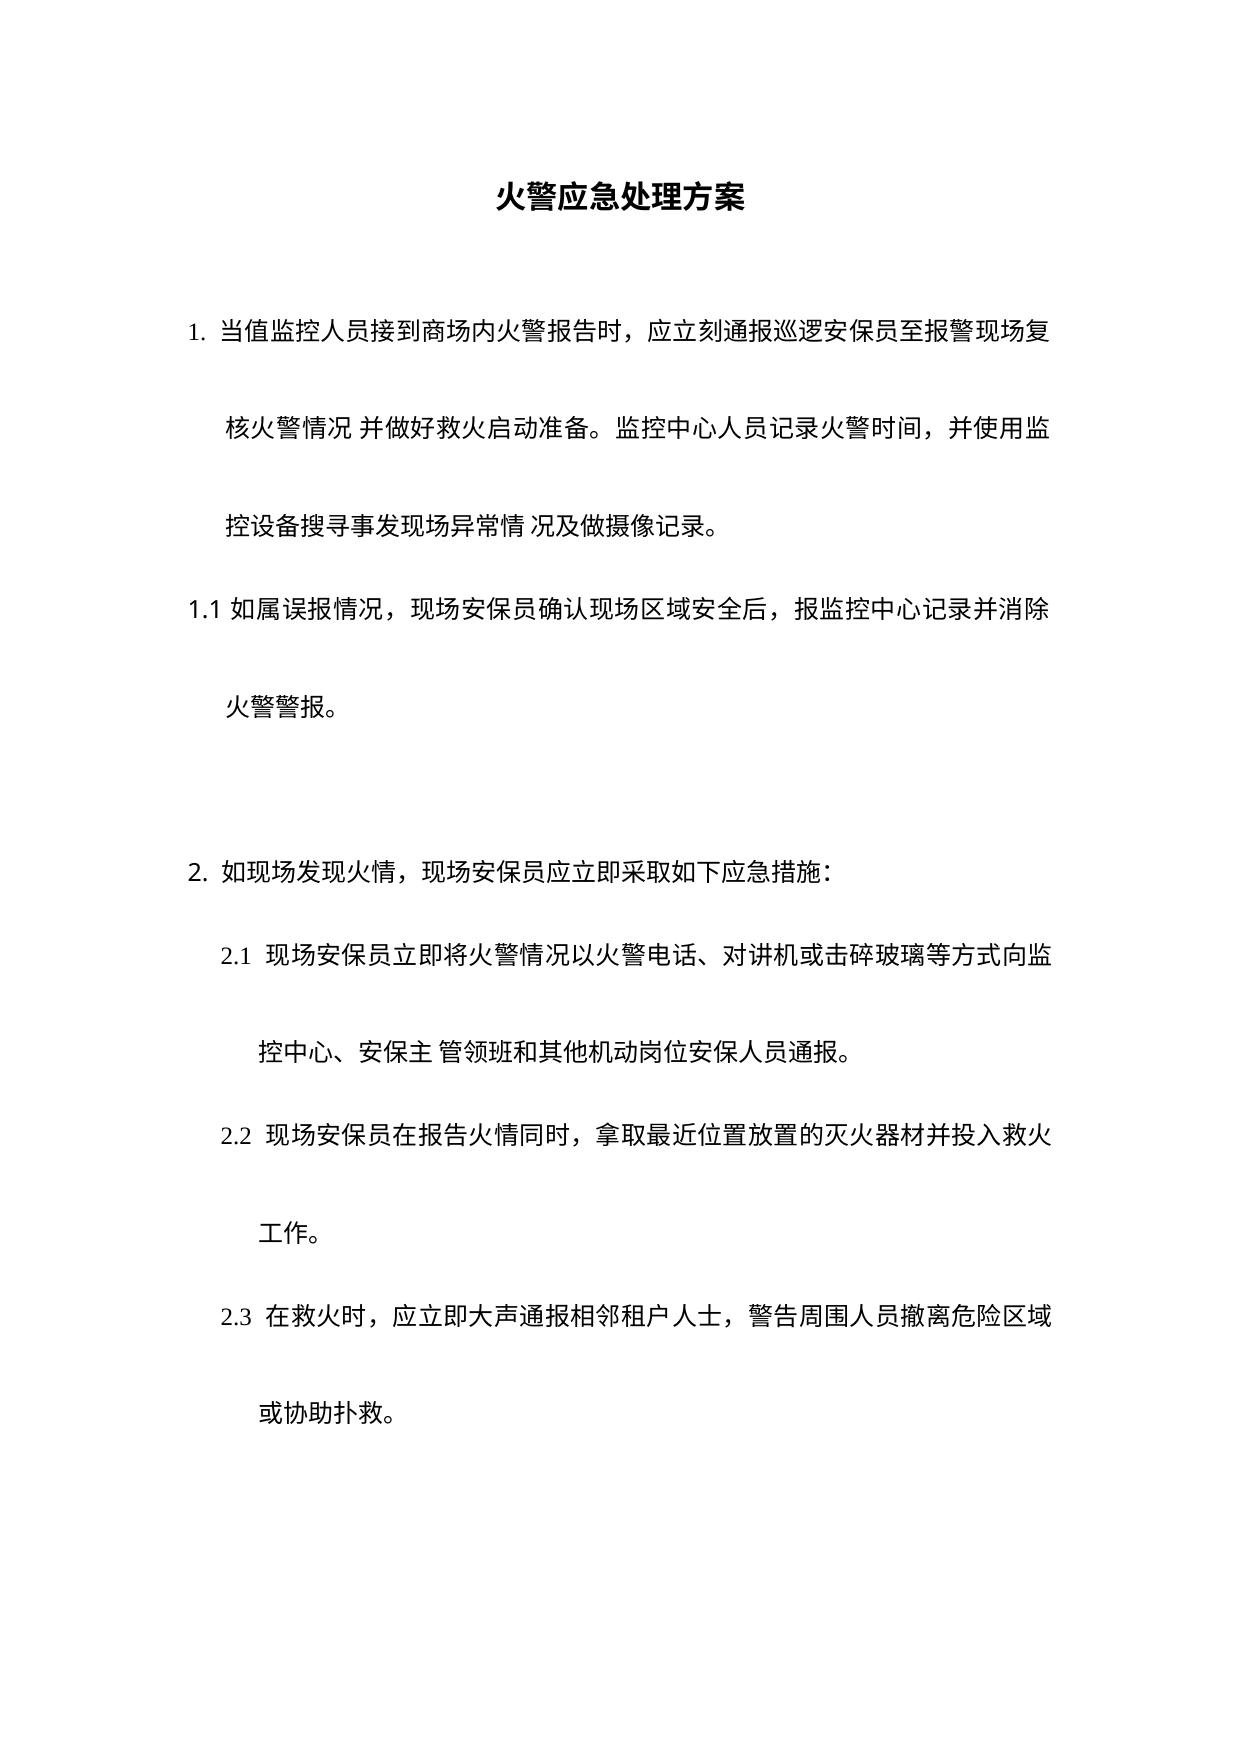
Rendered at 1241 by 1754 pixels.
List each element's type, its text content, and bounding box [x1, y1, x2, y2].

text 1. 当值监控人员接到商场内火警报告时，应立刻通报巡逻安保员至报警现场复核火警情况 并做好救火启动准备。监控中心人员记录火警时间，并使用监控设备搜寻事发现场异常情 况及做摄像记录。 [187, 297, 1053, 557]
text 1.1 如属误报情况，现场安保员确认现场区域安全后，报监控中心记录并消除火警警报。 [187, 575, 1053, 738]
text 2.2 现场安保员在报告火情同时，拿取最近位置放置的灭火器材并投入救火工作。 [220, 1101, 1053, 1264]
text 2.3 在救火时，应立即大声通报相邻租户人士，警告周围人员撤离危险区域或协助扑救。 [220, 1282, 1053, 1444]
text 2. 如现场发现火情，现场安保员应立即采取如下应急措施： [187, 838, 1053, 903]
text 2.1 现场安保员立即将火警情况以火警电话、对讲机或击碎玻璃等方式向监控中心、安保主 管领班和其他机动岗位安保人员通报。 [220, 921, 1053, 1083]
subtitle 火警应急处理方案 [187, 162, 1053, 227]
